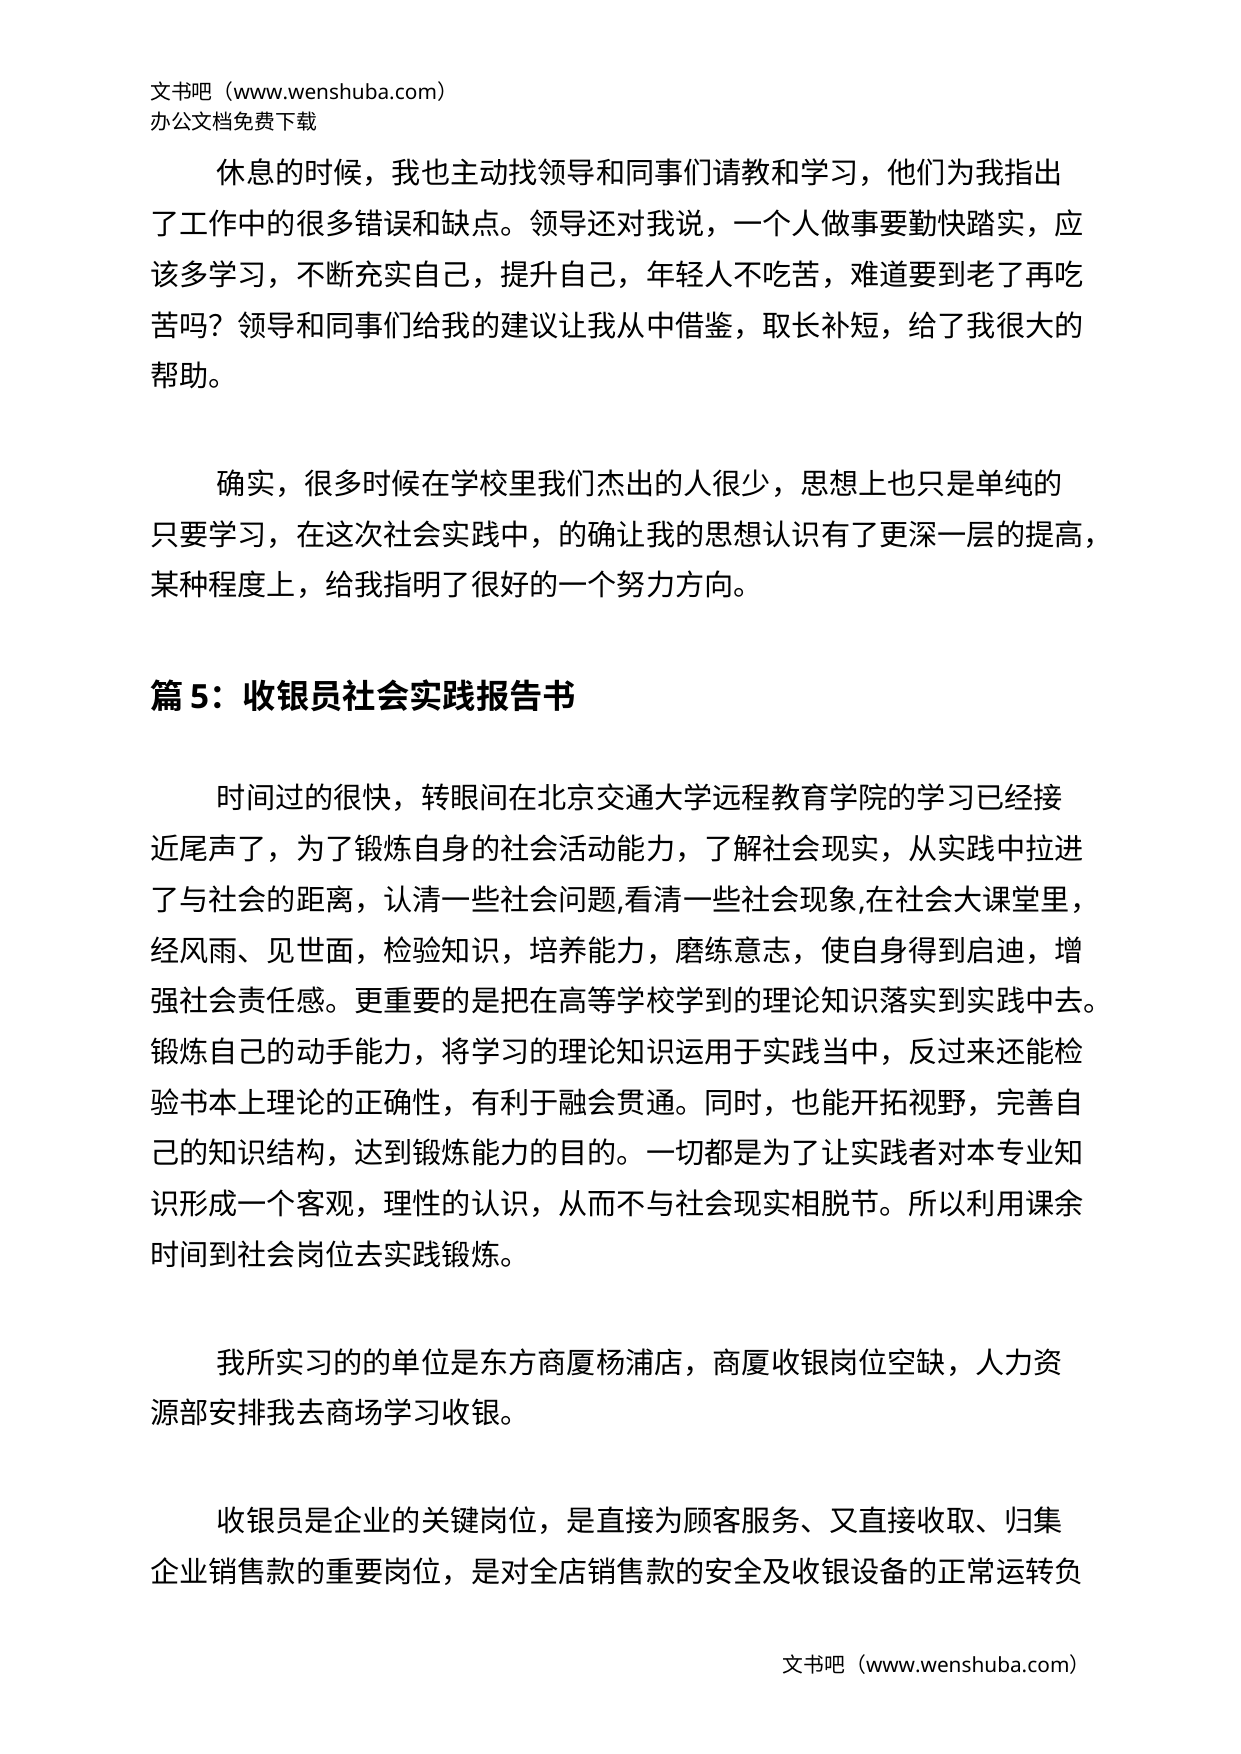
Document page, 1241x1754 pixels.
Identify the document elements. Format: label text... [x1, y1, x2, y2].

text 时间过的很快，转眼间在北京交通大学远程教育学院的学习已经接近尾声了，为了锻炼自身的社会活动能力，了解社会现实，从实践中拉进了与社会的距离，认清一些社会问题,看清一些社会现象,在社会大课堂里，经风雨、见世面，检验知识，培养能力，磨练意志，使自身得到启迪，增强社会责任感。更重要的是把在高等学校学到的理论知识落实到实践中去。锻炼自己的动手能力，将学习的理论知识运用于实践当中，反过来还能检验书本上理论的正确性，有利于融会贯通。同时，也能开拓视野，完善自己的知识结构，达到锻炼能力的目的。一切都是为了让实践者对本专业知识形成一个客观，理性的认识，从而不与社会现实相脱节。所以利用课余时间到社会岗位去实践锻炼。 [150, 775, 1090, 1274]
text 确实，很多时候在学校里我们杰出的人很少，思想上也只是单纯的只要学习，在这次社会实践中，的确让我的思想认识有了更深一层的提高，某种程度上，给我指明了很好的一个努力方向。 [150, 461, 1090, 604]
text 我所实习的的单位是东方商厦杨浦店，商厦收银岗位空缺，人力资源部安排我去商场学习收银。 [150, 1339, 1090, 1432]
text 篇5：收银员社会实践报告书 [150, 669, 1090, 718]
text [150, 1497, 1090, 1591]
text 休息的时候，我也主动找领导和同事们请教和学习，他们为我指出了工作中的很多错误和缺点。领导还对我说，一个人做事要勤快踏实，应该多学习，不断充实自己，提升自己，年轻人不吃苦，难道要到老了再吃苦吗？领导和同事们给我的建议让我从中借鉴，取长补短，给了我很大的帮助。 [150, 150, 1090, 395]
